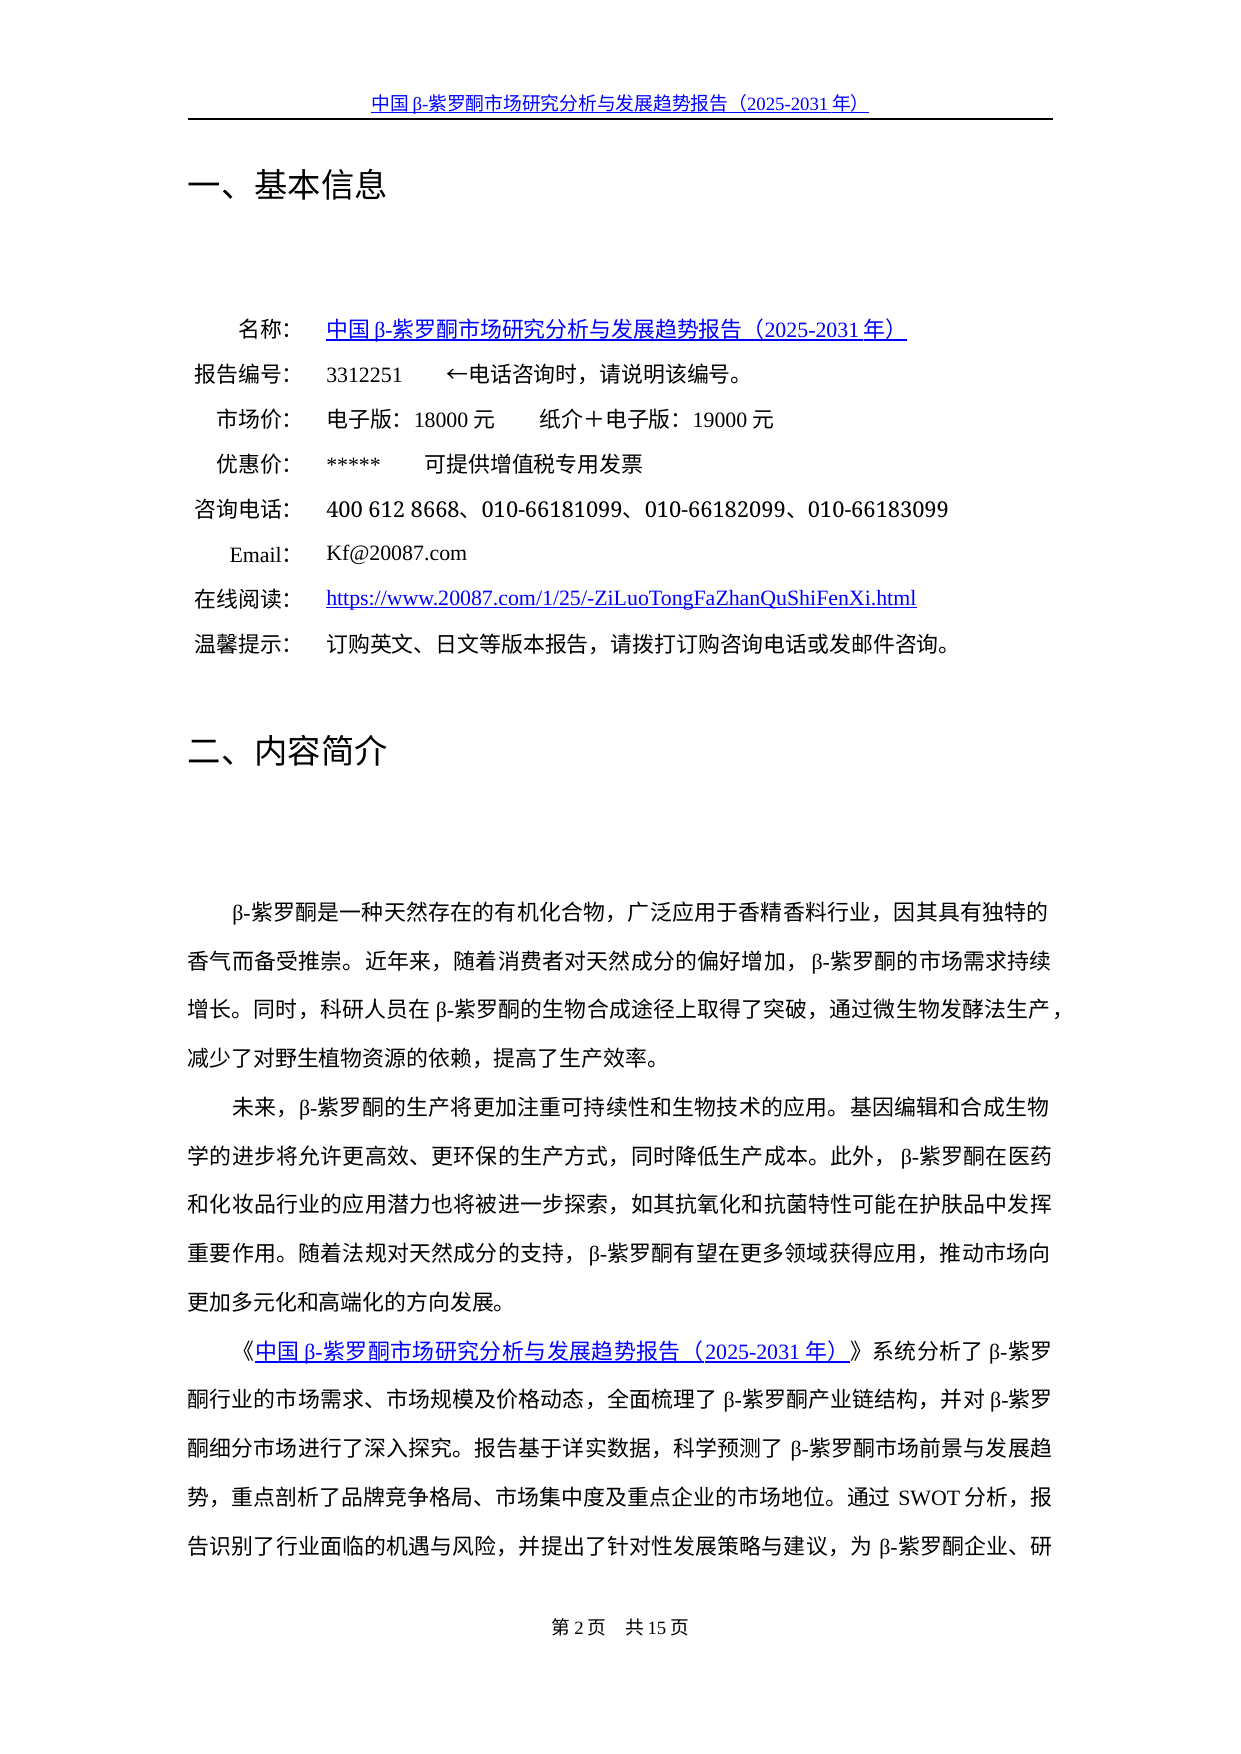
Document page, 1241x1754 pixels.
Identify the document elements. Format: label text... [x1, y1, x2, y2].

table_cell 400 612 8668、010-66181099、010-66182099、010-66183099 [315, 492, 1073, 537]
table_cell 电子版：18000 元 纸介＋电子版：19000 元 [315, 402, 1073, 447]
table_header 中国β-紫罗酮市场研究分析与发展趋势报告（2025-2031年） [315, 312, 1073, 357]
title 一、基本信息 [187, 150, 1053, 215]
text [187, 894, 1053, 1561]
table_cell 报告编号： [167, 357, 315, 402]
table_cell [315, 582, 1073, 627]
table_cell 在线阅读： [167, 582, 315, 627]
table_cell Kf@20087.com [315, 537, 1073, 582]
table_cell Email： [167, 537, 315, 582]
table_cell 优惠价： [167, 447, 315, 492]
table_cell 3312251 ←电话咨询时，请说明该编号。 [315, 357, 1073, 402]
table_cell 温馨提示： [167, 627, 315, 672]
table_header 名称： [167, 312, 315, 357]
table_cell 市场价： [167, 402, 315, 447]
table_cell 咨询电话： [167, 492, 315, 537]
title 二、内容简介 [187, 717, 1053, 782]
table_cell 订购英文、日文等版本报告，请拨打订购咨询电话或发邮件咨询。 [315, 627, 1073, 672]
table_cell ***** 可提供增值税专用发票 [315, 447, 1073, 492]
